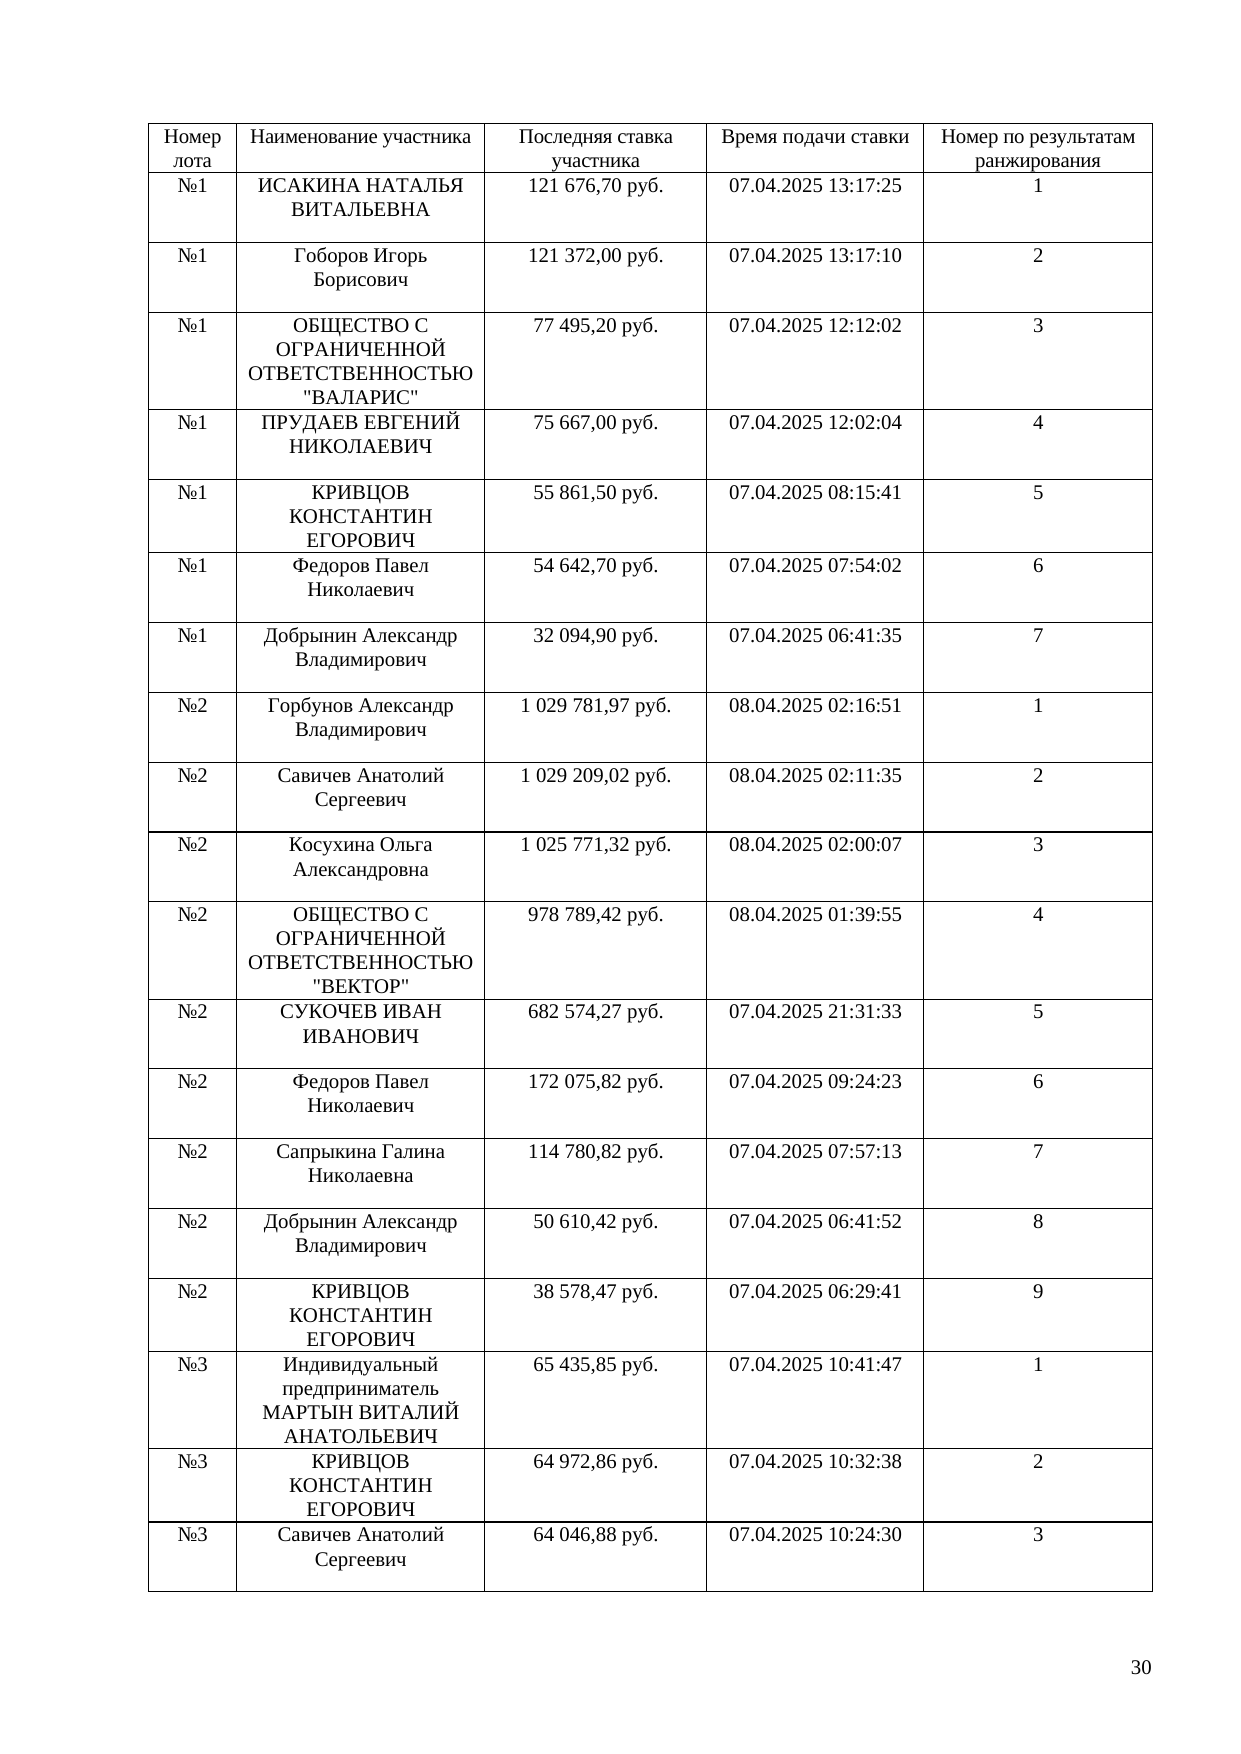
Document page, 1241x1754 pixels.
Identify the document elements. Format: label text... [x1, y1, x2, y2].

table_cell 7 [924, 623, 1152, 692]
table_cell №1 [149, 553, 236, 622]
table_header Номер лота [149, 124, 236, 172]
table_cell 6 [924, 1069, 1152, 1138]
table_cell №3 [149, 1523, 236, 1591]
table_cell 5 [924, 1000, 1152, 1068]
table_cell 32 094,90 руб. [485, 623, 706, 692]
table_cell ИСАКИНА НАТАЛЬЯ ВИТАЛЬЕВНА [237, 173, 484, 242]
table_cell 50 610,42 руб. [485, 1209, 706, 1278]
table_cell 1 [924, 693, 1152, 762]
table_cell №2 [149, 1069, 236, 1138]
table_cell 1 025 771,32 руб. [485, 833, 706, 901]
table_cell №2 [149, 763, 236, 831]
table_cell 07.04.2025 10:32:38 [707, 1449, 923, 1521]
table_cell №1 [149, 313, 236, 409]
table_cell 07.04.2025 09:24:23 [707, 1069, 923, 1138]
table_cell Федоров Павел Николаевич [237, 1069, 484, 1138]
table_cell №3 [149, 1352, 236, 1448]
table_cell 54 642,70 руб. [485, 553, 706, 622]
table_cell 682 574,27 руб. [485, 1000, 706, 1068]
table_cell 8 [924, 1209, 1152, 1278]
table_cell Гоборов Игорь Борисович [237, 243, 484, 312]
table_cell 07.04.2025 12:12:02 [707, 313, 923, 409]
table_cell 07.04.2025 21:31:33 [707, 1000, 923, 1068]
table_cell 08.04.2025 02:11:35 [707, 763, 923, 831]
table_cell 2 [924, 1449, 1152, 1521]
table_cell №2 [149, 693, 236, 762]
table_cell 07.04.2025 06:41:35 [707, 623, 923, 692]
table_cell 172 075,82 руб. [485, 1069, 706, 1138]
table_cell 08.04.2025 02:16:51 [707, 693, 923, 762]
table_cell 3 [924, 313, 1152, 409]
table_header Время подачи ставки [707, 124, 923, 172]
table_cell №1 [149, 480, 236, 552]
table_cell КРИВЦОВ КОНСТАНТИН ЕГОРОВИЧ [237, 1449, 484, 1521]
table_cell Косухина Ольга Александровна [237, 833, 484, 901]
table_cell 1 029 781,97 руб. [485, 693, 706, 762]
table_cell 07.04.2025 10:41:47 [707, 1352, 923, 1448]
table_cell КРИВЦОВ КОНСТАНТИН ЕГОРОВИЧ [237, 480, 484, 552]
table_cell 9 [924, 1279, 1152, 1351]
table_header Номер по результатам ранжирования [924, 124, 1152, 172]
table_cell 07.04.2025 06:41:52 [707, 1209, 923, 1278]
table_cell ОБЩЕСТВО С ОГРАНИЧЕННОЙ ОТВЕТСТВЕННОСТЬЮ "ВАЛАРИС" [237, 313, 484, 409]
table_cell №2 [149, 833, 236, 901]
table_cell Федоров Павел Николаевич [237, 553, 484, 622]
table_cell 55 861,50 руб. [485, 480, 706, 552]
table_cell СУКОЧЕВ ИВАН ИВАНОВИЧ [237, 1000, 484, 1068]
table_cell 978 789,42 руб. [485, 902, 706, 998]
table_cell Савичев Анатолий Сергеевич [237, 763, 484, 831]
table_cell №3 [149, 1449, 236, 1521]
table_cell 07.04.2025 07:54:02 [707, 553, 923, 622]
table_cell 121 372,00 руб. [485, 243, 706, 312]
table_cell 77 495,20 руб. [485, 313, 706, 409]
table_cell 64 046,88 руб. [485, 1523, 706, 1591]
table_cell 3 [924, 1523, 1152, 1591]
table_cell №2 [149, 1139, 236, 1208]
table_cell 07.04.2025 07:57:13 [707, 1139, 923, 1208]
table_cell 08.04.2025 01:39:55 [707, 902, 923, 998]
table_cell №1 [149, 243, 236, 312]
table_cell 6 [924, 553, 1152, 622]
table_cell 75 667,00 руб. [485, 410, 706, 479]
table_cell Индивидуальный предприниматель МАРТЫН ВИТАЛИЙ АНАТОЛЬЕВИЧ [237, 1352, 484, 1448]
table_cell Савичев Анатолий Сергеевич [237, 1523, 484, 1591]
table_cell 07.04.2025 06:29:41 [707, 1279, 923, 1351]
table_cell 07.04.2025 10:24:30 [707, 1523, 923, 1591]
table_cell Добрынин Александр Владимирович [237, 623, 484, 692]
table_cell 1 029 209,02 руб. [485, 763, 706, 831]
table_header Наименование участника [237, 124, 484, 172]
table_cell 2 [924, 243, 1152, 312]
table_cell №1 [149, 173, 236, 242]
table_cell 07.04.2025 12:02:04 [707, 410, 923, 479]
table_cell 3 [924, 833, 1152, 901]
table_cell 38 578,47 руб. [485, 1279, 706, 1351]
table_cell №2 [149, 1279, 236, 1351]
table_cell 1 [924, 173, 1152, 242]
table_cell 4 [924, 410, 1152, 479]
table_cell 64 972,86 руб. [485, 1449, 706, 1521]
table_header Последняя ставка участника [485, 124, 706, 172]
table_cell 07.04.2025 13:17:25 [707, 173, 923, 242]
table_cell 07.04.2025 13:17:10 [707, 243, 923, 312]
table_cell 2 [924, 763, 1152, 831]
table_cell 65 435,85 руб. [485, 1352, 706, 1448]
table_cell Горбунов Александр Владимирович [237, 693, 484, 762]
table_cell Сапрыкина Галина Николаевна [237, 1139, 484, 1208]
table_cell 7 [924, 1139, 1152, 1208]
table_cell ОБЩЕСТВО С ОГРАНИЧЕННОЙ ОТВЕТСТВЕННОСТЬЮ "ВЕКТОР" [237, 902, 484, 998]
table_cell 4 [924, 902, 1152, 998]
table_cell Добрынин Александр Владимирович [237, 1209, 484, 1278]
table_cell №2 [149, 1000, 236, 1068]
table_cell №1 [149, 410, 236, 479]
table_cell 08.04.2025 02:00:07 [707, 833, 923, 901]
table_cell ПРУДАЕВ ЕВГЕНИЙ НИКОЛАЕВИЧ [237, 410, 484, 479]
table_cell №2 [149, 1209, 236, 1278]
table_cell 121 676,70 руб. [485, 173, 706, 242]
table_cell №1 [149, 623, 236, 692]
table_cell 07.04.2025 08:15:41 [707, 480, 923, 552]
table_cell 1 [924, 1352, 1152, 1448]
table_cell 5 [924, 480, 1152, 552]
table_cell КРИВЦОВ КОНСТАНТИН ЕГОРОВИЧ [237, 1279, 484, 1351]
table_cell 114 780,82 руб. [485, 1139, 706, 1208]
table_cell №2 [149, 902, 236, 998]
